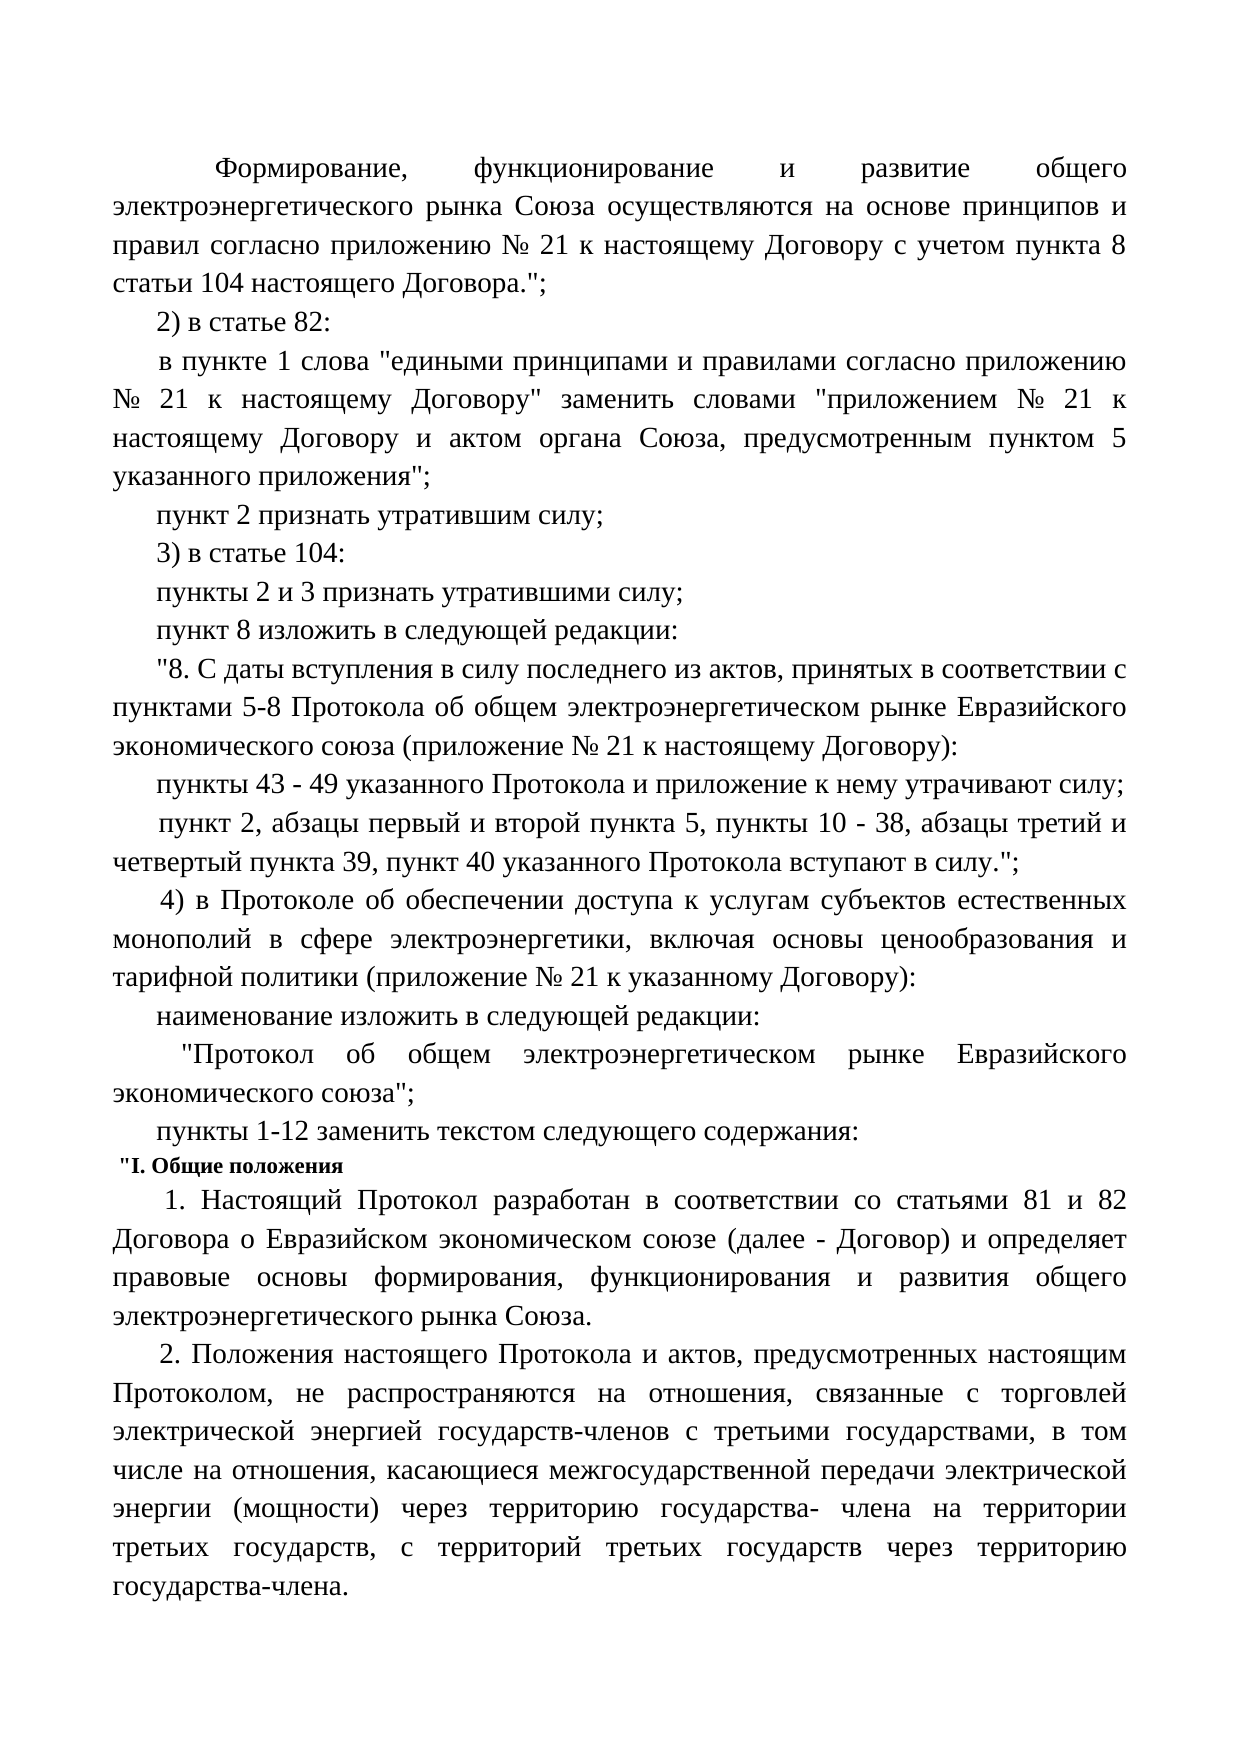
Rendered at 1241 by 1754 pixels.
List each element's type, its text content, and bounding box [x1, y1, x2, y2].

text 2. Положения настоящего Протокола и актов, предусмотренных настоящим Протоколом, не распространяются на отношения, связанные с торговлей электрической энергией государств-членов с третьими государствами, в том числе на отношения, касающиеся межгосударственной передачи электрической энергии (мощности) через территорию государства- члена на территории третьих государств, с территорий третьих государств через территорию государства-члена. [112, 1336, 1128, 1601]
text в пункте 1 слова "едиными принципами и правилами согласно приложению № 21 к настоящему Договору" заменить словами "приложением № 21 к настоящему Договору и актом органа Союза, предусмотренным пунктом 5 указанного приложения"; [112, 343, 1128, 492]
text Формирование, функционирование и развитие общего электроэнергетического рынка Союза осуществляются на основе принципов и правил согласно приложению № 21 к настоящему Договору с учетом пункта 8 статьи 104 настоящего Договора."; [112, 150, 1128, 299]
text 2) в статье 82: [112, 304, 1128, 338]
text пункт 8 изложить в следующей редакции: [112, 612, 1128, 646]
text пункты 43 - 49 указанного Протокола и приложение к нему утрачивают силу; [112, 767, 1128, 800]
text 1. Настоящий Протокол разработан в соответствии со статьями 81 и 82 Договора о Евразийском экономическом союзе (далее - Договор) и определяет правовые основы формирования, функционирования и развития общего электроэнергетического рынка Союза. [112, 1182, 1128, 1331]
text пункты 2 и 3 признать утратившими силу; [112, 574, 1128, 607]
text пункт 2, абзацы первый и второй пункта 5, пункты 10 - 38, абзацы третий и четвертый пункта 39, пункт 40 указанного Протокола вступают в силу."; [112, 805, 1128, 877]
text "I. Общие положения [112, 1152, 1128, 1178]
text пункты 1-12 заменить текстом следующего содержания: [112, 1113, 1128, 1147]
text "8. С даты вступления в силу последнего из актов, принятых в соответствии с пунктами 5-8 Протокола об общем электроэнергетическом рынке Евразийского экономического союза (приложение № 21 к настоящему Договору): [112, 651, 1128, 762]
text наименование изложить в следующей редакции: [112, 998, 1128, 1031]
text 4) в Протоколе об обеспечении доступа к услугам субъектов естественных монополий в сфере электроэнергетики, включая основы ценообразования и тарифной политики (приложение № 21 к указанному Договору): [112, 882, 1128, 993]
text "Протокол об общем электроэнергетическом рынке Евразийского экономического союза"; [112, 1036, 1128, 1108]
text пункт 2 признать утратившим силу; [112, 497, 1128, 530]
text 3) в статье 104: [112, 535, 1128, 569]
